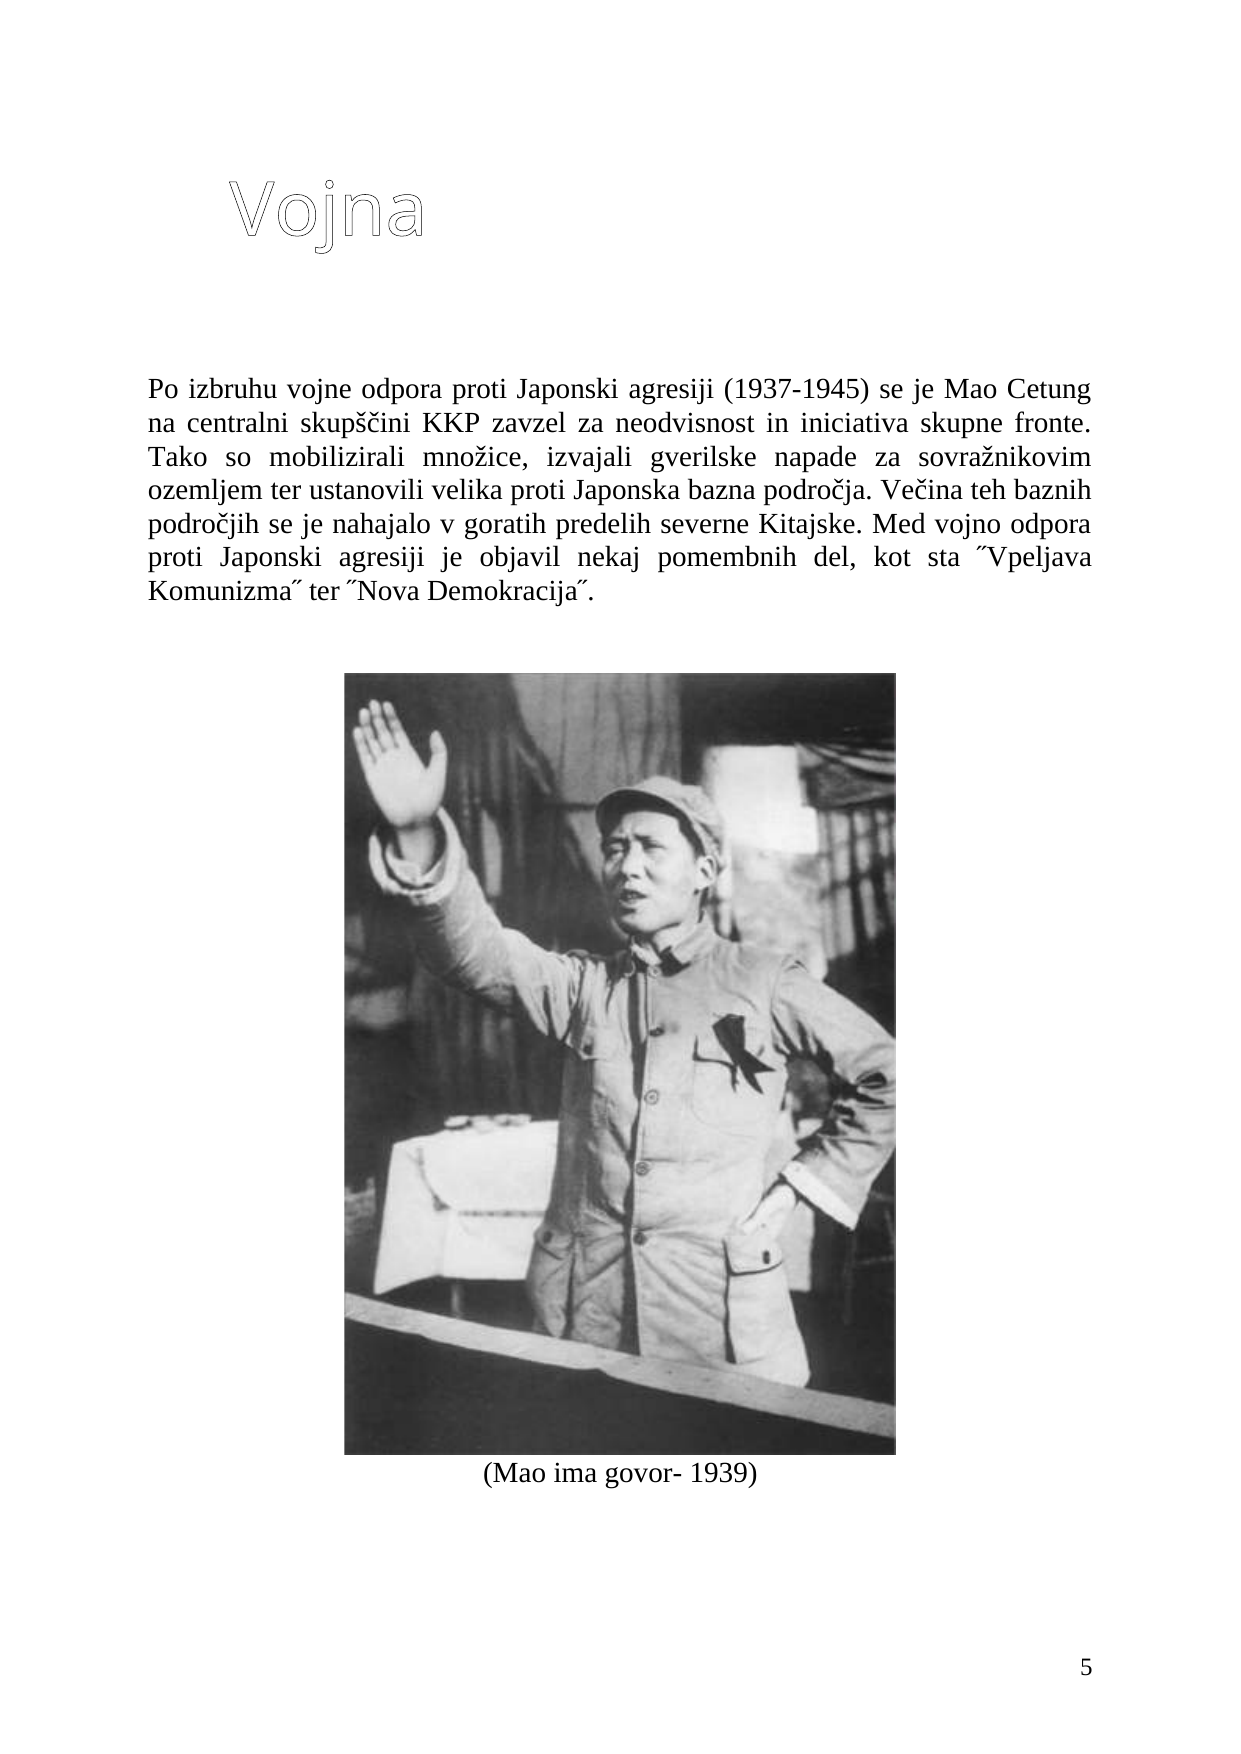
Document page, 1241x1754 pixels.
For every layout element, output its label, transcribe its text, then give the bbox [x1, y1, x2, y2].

text Po izbruhu vojne odpora proti Japonski agresiji (1937-1945) se je Mao Cetung na centralni skupščini KKP zavzel za neodvisnost in iniciativa skupne fronte. Tako so mobilizirali množice, izvajali gverilske napade za sovražnikovim ozemljem ter ustanovili velika proti Japonska bazna področja. Večina teh baznih področjih se je nahajalo v goratih predelih severne Kitajske. Med vojno odpora proti Japonski agresiji je objavil nekaj pomembnih del, kot sta ˝Vpeljava Komunizma˝ ter ˝Nova Demokracija˝. [148, 372, 1093, 606]
text (Mao ima govor- 1939) [148, 1455, 1093, 1488]
picture [344, 673, 896, 1455]
